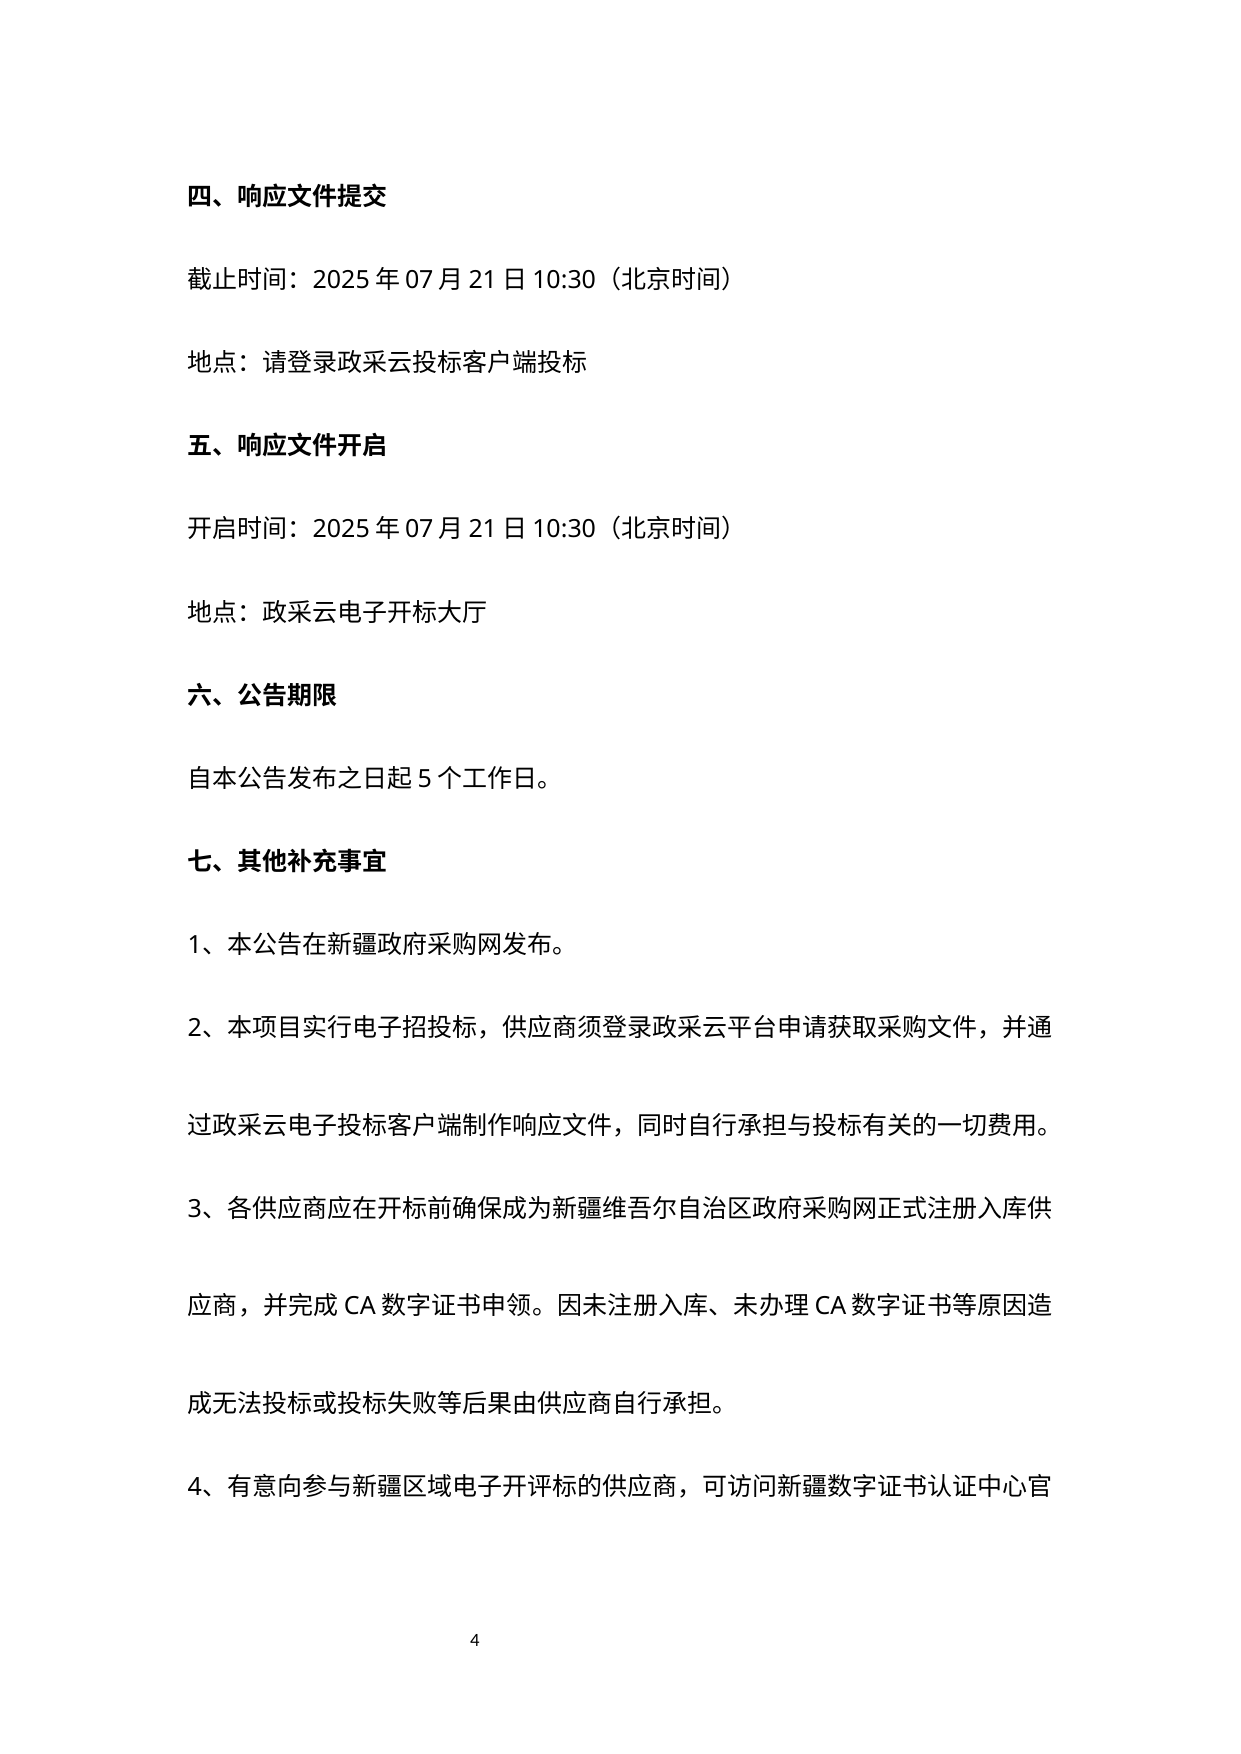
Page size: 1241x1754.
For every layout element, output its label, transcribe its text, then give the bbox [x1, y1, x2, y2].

text 截止时间：2025年07月21日10:30（北京时间） [187, 245, 1053, 310]
text 七、其他补充事宜 [187, 827, 1053, 892]
text 地点：政采云电子开标大厅 [187, 578, 1053, 643]
text 2、本项目实行电子招投标，供应商须登录政采云平台申请获取采购文件，并通过政采云电子投标客户端制作响应文件，同时自行承担与投标有关的一切费用。 [187, 993, 1053, 1156]
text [187, 1452, 1053, 1517]
text 3、各供应商应在开标前确保成为新疆维吾尔自治区政府采购网正式注册入库供应商，并完成CA数字证书申领。因未注册入库、未办理CA数字证书等原因造成无法投标或投标失败等后果由供应商自行承担。 [187, 1174, 1053, 1434]
text 六、公告期限 [187, 661, 1053, 726]
text 五、响应文件开启 [187, 411, 1053, 476]
text 四、响应文件提交 [187, 162, 1053, 227]
text 自本公告发布之日起5个工作日。 [187, 744, 1053, 809]
text 1、本公告在新疆政府采购网发布。 [187, 910, 1053, 975]
text 开启时间：2025年07月21日10:30（北京时间） [187, 494, 1053, 559]
text 地点：请登录政采云投标客户端投标 [187, 328, 1053, 393]
